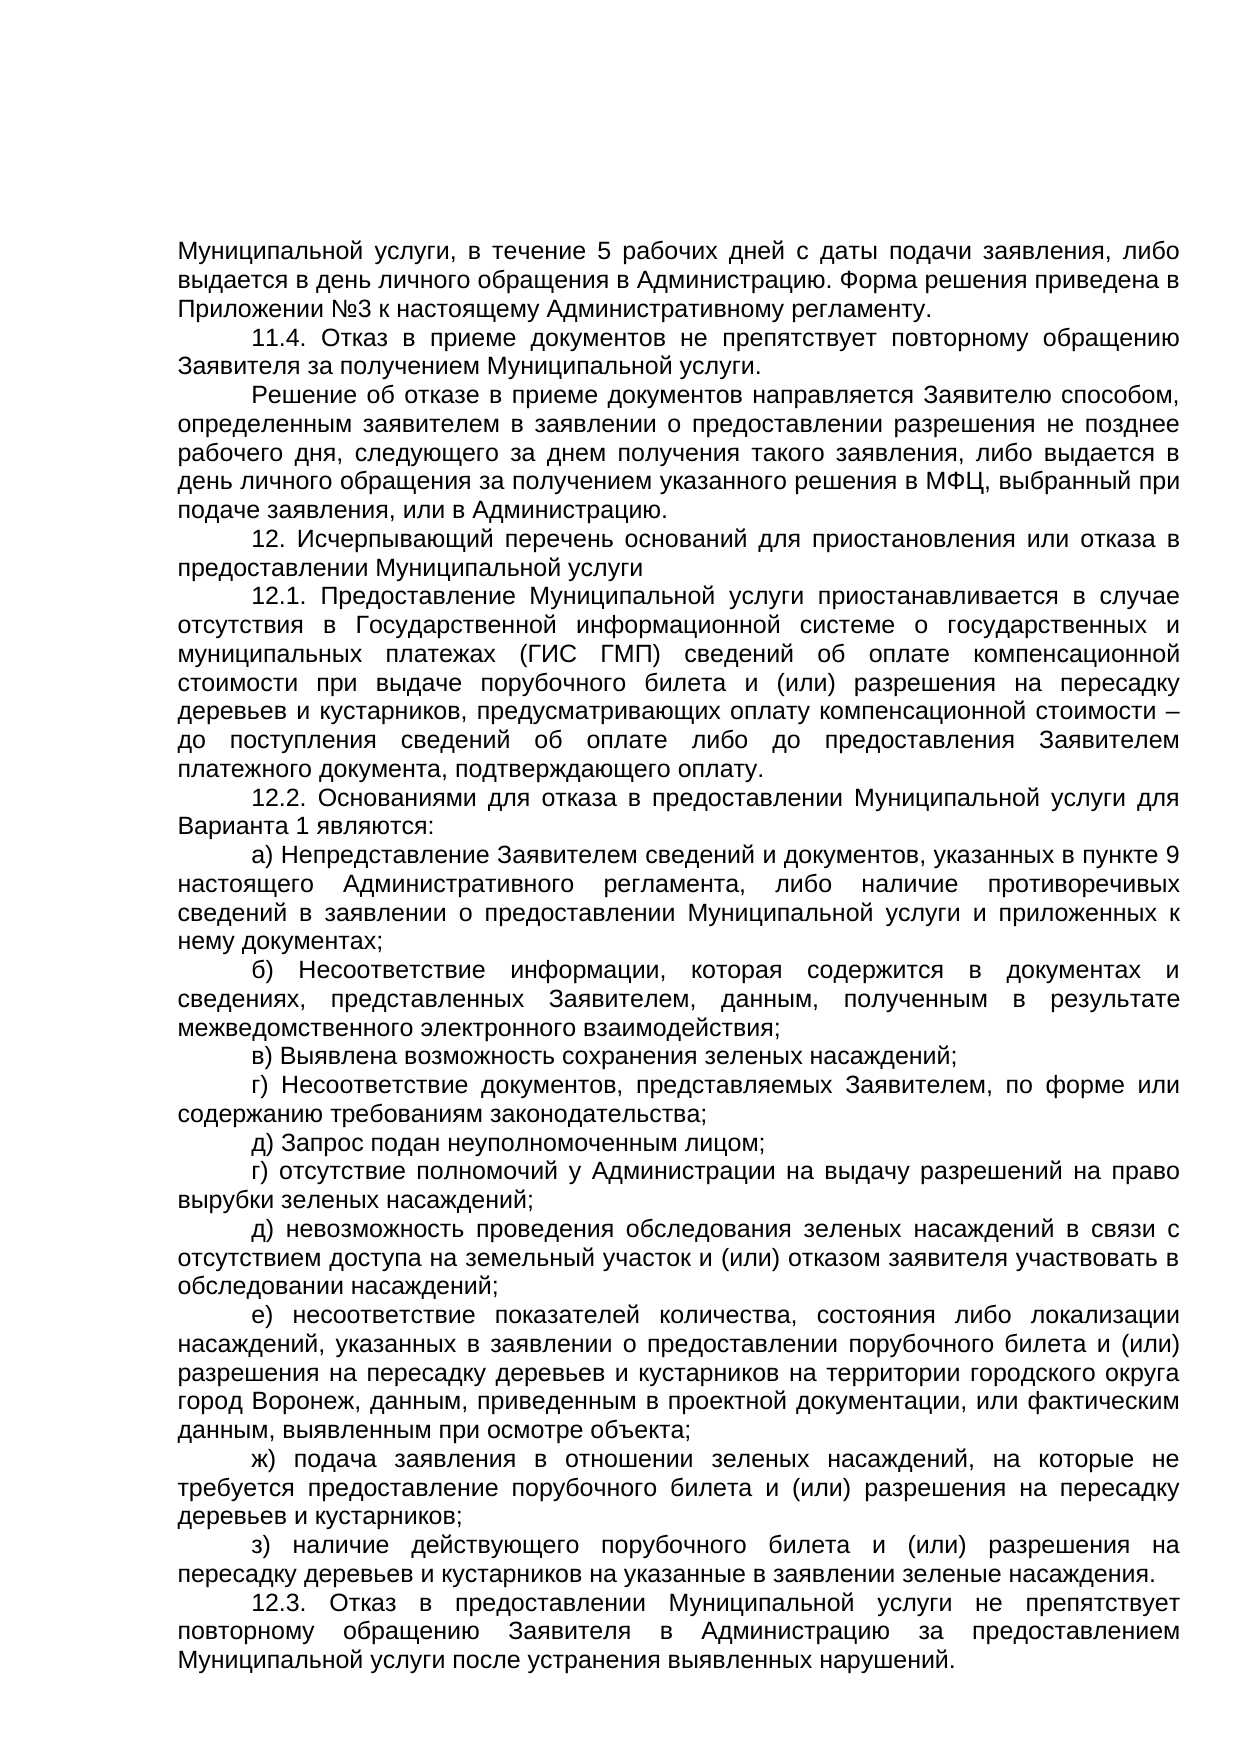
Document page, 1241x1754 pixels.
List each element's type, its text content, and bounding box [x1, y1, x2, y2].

text е) несоответствие показателей количества, состояния либо локализации насаждений, указанных в заявлении о предоставлении порубочного билета и (или) разрешения на пересадку деревьев и кустарников на территории городского округа город Воронеж, данным, приведенным в проектной документации, или фактическим данным, выявленным при осмотре объекта; [177, 1300, 1181, 1444]
text а) Непредставление Заявителем сведений и документов, указанных в пункте 9 настоящего Административного регламента, либо наличие противоречивых сведений в заявлении о предоставлении Муниципальной услуги и приложенных к нему документах; [177, 840, 1181, 955]
text Решение об отказе в приеме документов направляется Заявителю способом, определенным заявителем в заявлении о предоставлении разрешения не позднее рабочего дня, следующего за днем получения такого заявления, либо выдается в день личного обращения за получением указанного решения в МФЦ, выбранный при подаче заявления, или в Администрацию. [177, 380, 1181, 524]
text д) Запрос подан неуполномоченным лицом; [177, 1127, 1181, 1156]
text 12.2. Основаниями для отказа в предоставлении Муниципальной услуги для Варианта 1 являются: [177, 782, 1181, 840]
text д) невозможность проведения обследования зеленых насаждений в связи с отсутствием доступа на земельный участок и (или) отказом заявителя участвовать в обследовании насаждений; [177, 1214, 1181, 1300]
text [177, 236, 1181, 322]
text з) наличие действующего порубочного билета и (или) разрешения на пересадку деревьев и кустарников на указанные в заявлении зеленые насаждения. [177, 1530, 1181, 1587]
text 12. Исчерпывающий перечень оснований для приостановления или отказа в предоставлении Муниципальной услуги [177, 524, 1181, 581]
text ж) подача заявления в отношении зеленых насаждений, на которые не требуется предоставление порубочного билета и (или) разрешения на пересадку деревьев и кустарников; [177, 1444, 1181, 1530]
text б) Несоответствие информации, которая содержится в документах и сведениях, представленных Заявителем, данным, полученным в результате межведомственного электронного взаимодействия; [177, 955, 1181, 1041]
text г) Несоответствие документов, представляемых Заявителем, по форме или содержанию требованиям законодательства; [177, 1070, 1181, 1127]
text в) Выявлена возможность сохранения зеленых насаждений; [177, 1041, 1181, 1070]
text 11.4. Отказ в приеме документов не препятствует повторному обращению Заявителя за получением Муниципальной услуги. [177, 322, 1181, 380]
text г) отсутствие полномочий у Администрации на выдачу разрешений на право вырубки зеленых насаждений; [177, 1156, 1181, 1214]
text 12.3. Отказ в предоставлении Муниципальной услуги не препятствует повторному обращению Заявителя в Администрацию за предоставлением Муниципальной услуги после устранения выявленных нарушений. [177, 1587, 1181, 1674]
text 12.1. Предоставление Муниципальной услуги приостанавливается в случае отсутствия в Государственной информационной системе о государственных и муниципальных платежах (ГИС ГМП) сведений об оплате компенсационной стоимости при выдаче порубочного билета и (или) разрешения на пересадку деревьев и кустарников, предусматривающих оплату компенсационной стоимости – до поступления сведений об оплате либо до предоставления Заявителем платежного документа, подтверждающего оплату. [177, 581, 1181, 782]
